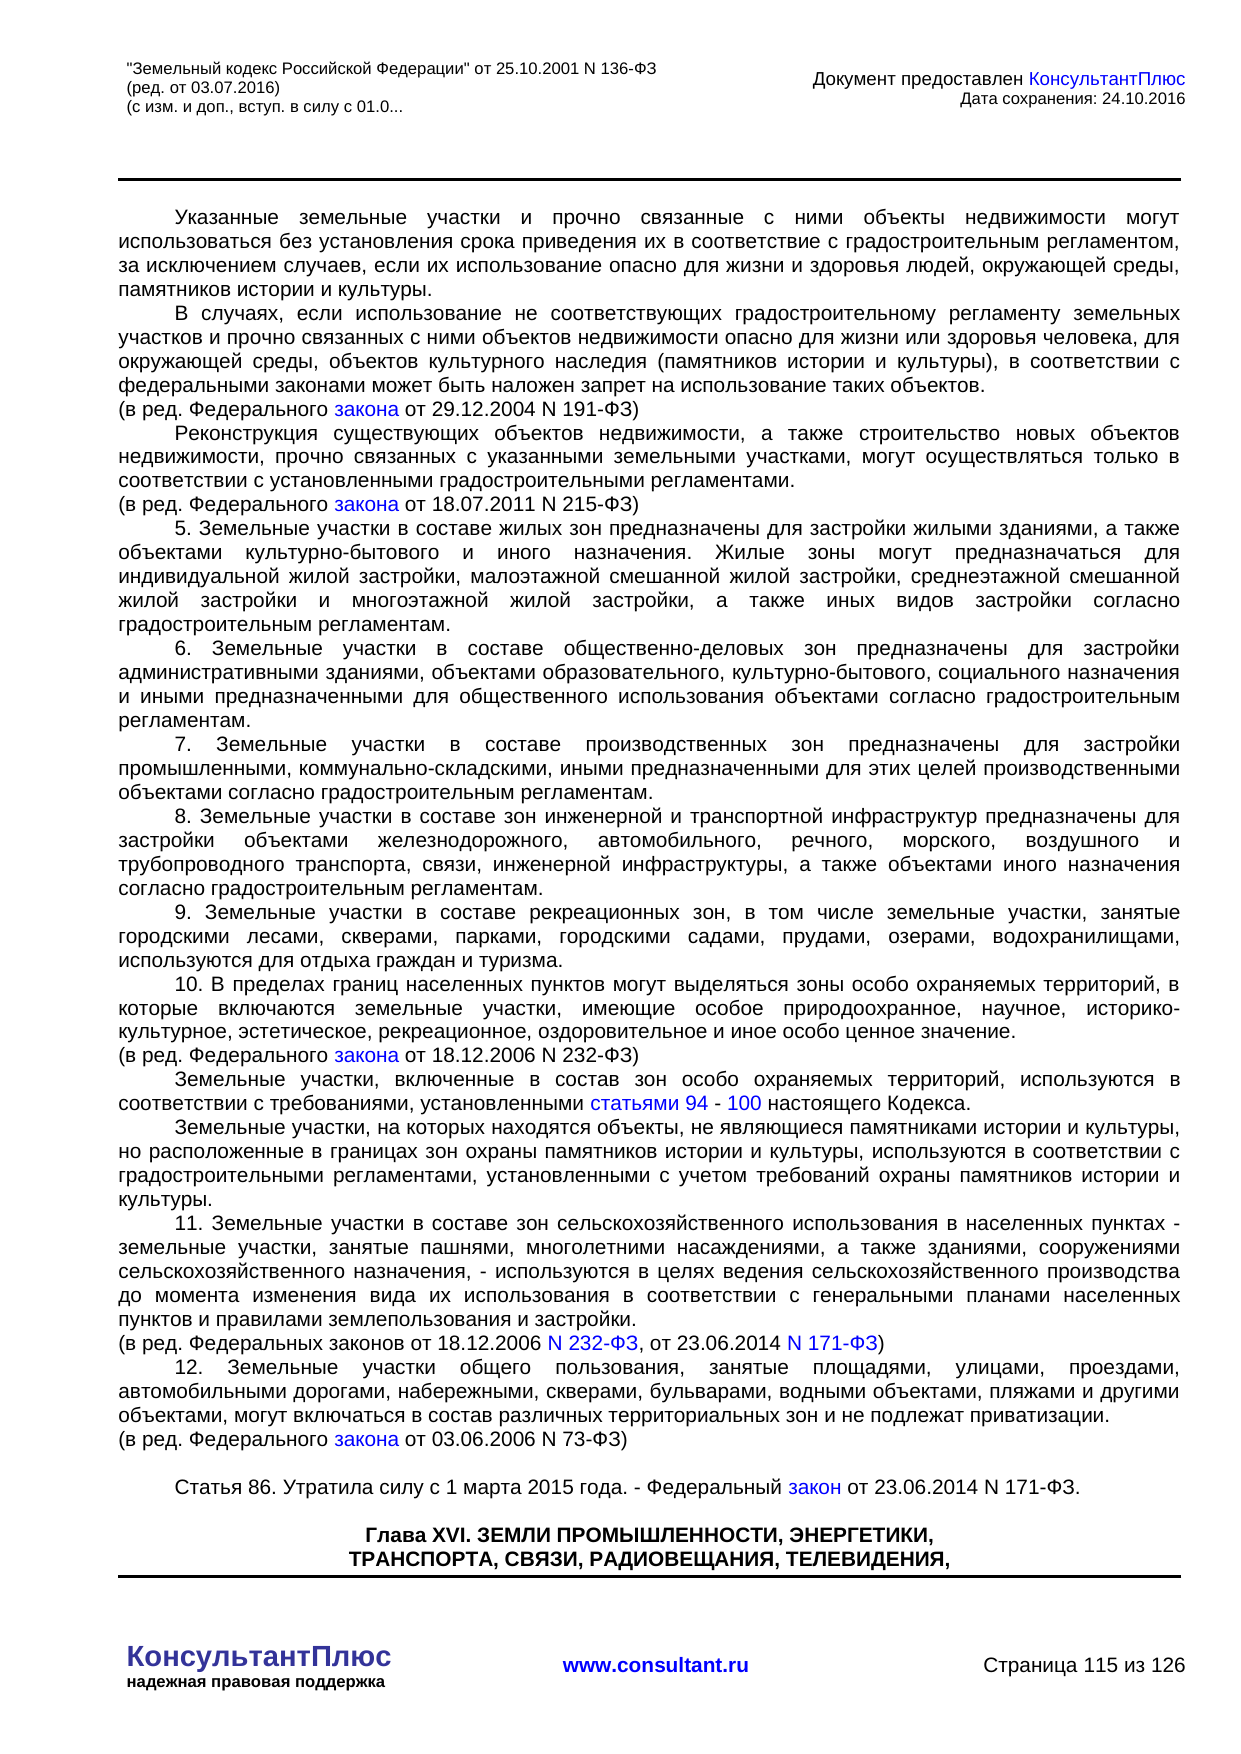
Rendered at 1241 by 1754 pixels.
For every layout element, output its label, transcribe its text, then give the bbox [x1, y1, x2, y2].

text 12. Земельные участки общего пользования, занятые площадями, улицами, проездами, автомобильными дорогами, набережными, скверами, бульварами, водными объектами, пляжами и другими объектами, могут включаться в состав различных территориальных зон и не подлежат приватизации. [118, 1355, 1181, 1427]
text (в ред. Федерального закона от 18.07.2011 N 215-ФЗ) [118, 492, 1181, 516]
text Земельные участки, на которых находятся объекты, не являющиеся памятниками истории и культуры, но расположенные в границах зон охраны памятников истории и культуры, используются в соответствии с градостроительными регламентами, установленными с учетом требований охраны памятников истории и культуры. [118, 1115, 1181, 1211]
text (в ред. Федерального закона от 18.12.2006 N 232-ФЗ) [118, 1043, 1181, 1067]
text Статья 86. Утратила силу с 1 марта 2015 года. - Федеральный закон от 23.06.2014 N 171-ФЗ. [118, 1474, 1181, 1498]
title ТРАНСПОРТА, СВЯЗИ, РАДИОВЕЩАНИЯ, ТЕЛЕВИДЕНИЯ, [118, 1546, 1181, 1570]
text 6. Земельные участки в составе общественно-деловых зон предназначены для застройки административными зданиями, объектами образовательного, культурно-бытового, социального назначения и иными предназначенными для общественного использования объектами согласно градостроительным регламентам. [118, 636, 1181, 732]
text Реконструкция существующих объектов недвижимости, а также строительство новых объектов недвижимости, прочно связанных с указанными земельными участками, могут осуществляться только в соответствии с установленными градостроительными регламентами. [118, 420, 1181, 492]
text 5. Земельные участки в составе жилых зон предназначены для застройки жилыми зданиями, а также объектами культурно-бытового и иного назначения. Жилые зоны могут предназначаться для индивидуальной жилой застройки, малоэтажной смешанной жилой застройки, среднеэтажной смешанной жилой застройки и многоэтажной жилой застройки, а также иных видов застройки согласно градостроительным регламентам. [118, 516, 1181, 636]
text (в ред. Федерального закона от 03.06.2006 N 73-ФЗ) [118, 1427, 1181, 1451]
title Глава XVI. ЗЕМЛИ ПРОМЫШЛЕННОСТИ, ЭНЕРГЕТИКИ, [118, 1522, 1181, 1546]
text В случаях, если использование не соответствующих градостроительному регламенту земельных участков и прочно связанных с ними объектов недвижимости опасно для жизни или здоровья человека, для окружающей среды, объектов культурного наследия (памятников истории и культуры), в соответствии с федеральными законами может быть наложен запрет на использование таких объектов. [118, 301, 1181, 396]
text 10. В пределах границ населенных пунктов могут выделяться зоны особо охраняемых территорий, в которые включаются земельные участки, имеющие особое природоохранное, научное, историко-культурное, эстетическое, рекреационное, оздоровительное и иное особо ценное значение. [118, 971, 1181, 1043]
text (в ред. Федеральных законов от 18.12.2006 N 232-ФЗ, от 23.06.2014 N 171-ФЗ) [118, 1331, 1181, 1355]
text 8. Земельные участки в составе зон инженерной и транспортной инфраструктур предназначены для застройки объектами железнодорожного, автомобильного, речного, морского, воздушного и трубопроводного транспорта, связи, инженерной инфраструктуры, а также объектами иного назначения согласно градостроительным регламентам. [118, 804, 1181, 899]
text (в ред. Федерального закона от 29.12.2004 N 191-ФЗ) [118, 396, 1181, 420]
text 7. Земельные участки в составе производственных зон предназначены для застройки промышленными, коммунально-складскими, иными предназначенными для этих целей производственными объектами согласно градостроительным регламентам. [118, 732, 1181, 804]
text Земельные участки, включенные в состав зон особо охраняемых территорий, используются в соответствии с требованиями, установленными статьями 94 - 100 настоящего Кодекса. [118, 1067, 1181, 1115]
text 9. Земельные участки в составе рекреационных зон, в том числе земельные участки, занятые городскими лесами, скверами, парками, городскими садами, прудами, озерами, водохранилищами, используются для отдыха граждан и туризма. [118, 899, 1181, 971]
text 11. Земельные участки в составе зон сельскохозяйственного использования в населенных пунктах - земельные участки, занятые пашнями, многолетними насаждениями, а также зданиями, сооружениями сельскохозяйственного назначения, - используются в целях ведения сельскохозяйственного производства до момента изменения вида их использования в соответствии с генеральными планами населенных пунктов и правилами землепользования и застройки. [118, 1211, 1181, 1331]
text Указанные земельные участки и прочно связанные с ними объекты недвижимости могут использоваться без установления срока приведения их в соответствие с градостроительным регламентом, за исключением случаев, если их использование опасно для жизни и здоровья людей, окружающей среды, памятников истории и культуры. [118, 205, 1181, 301]
